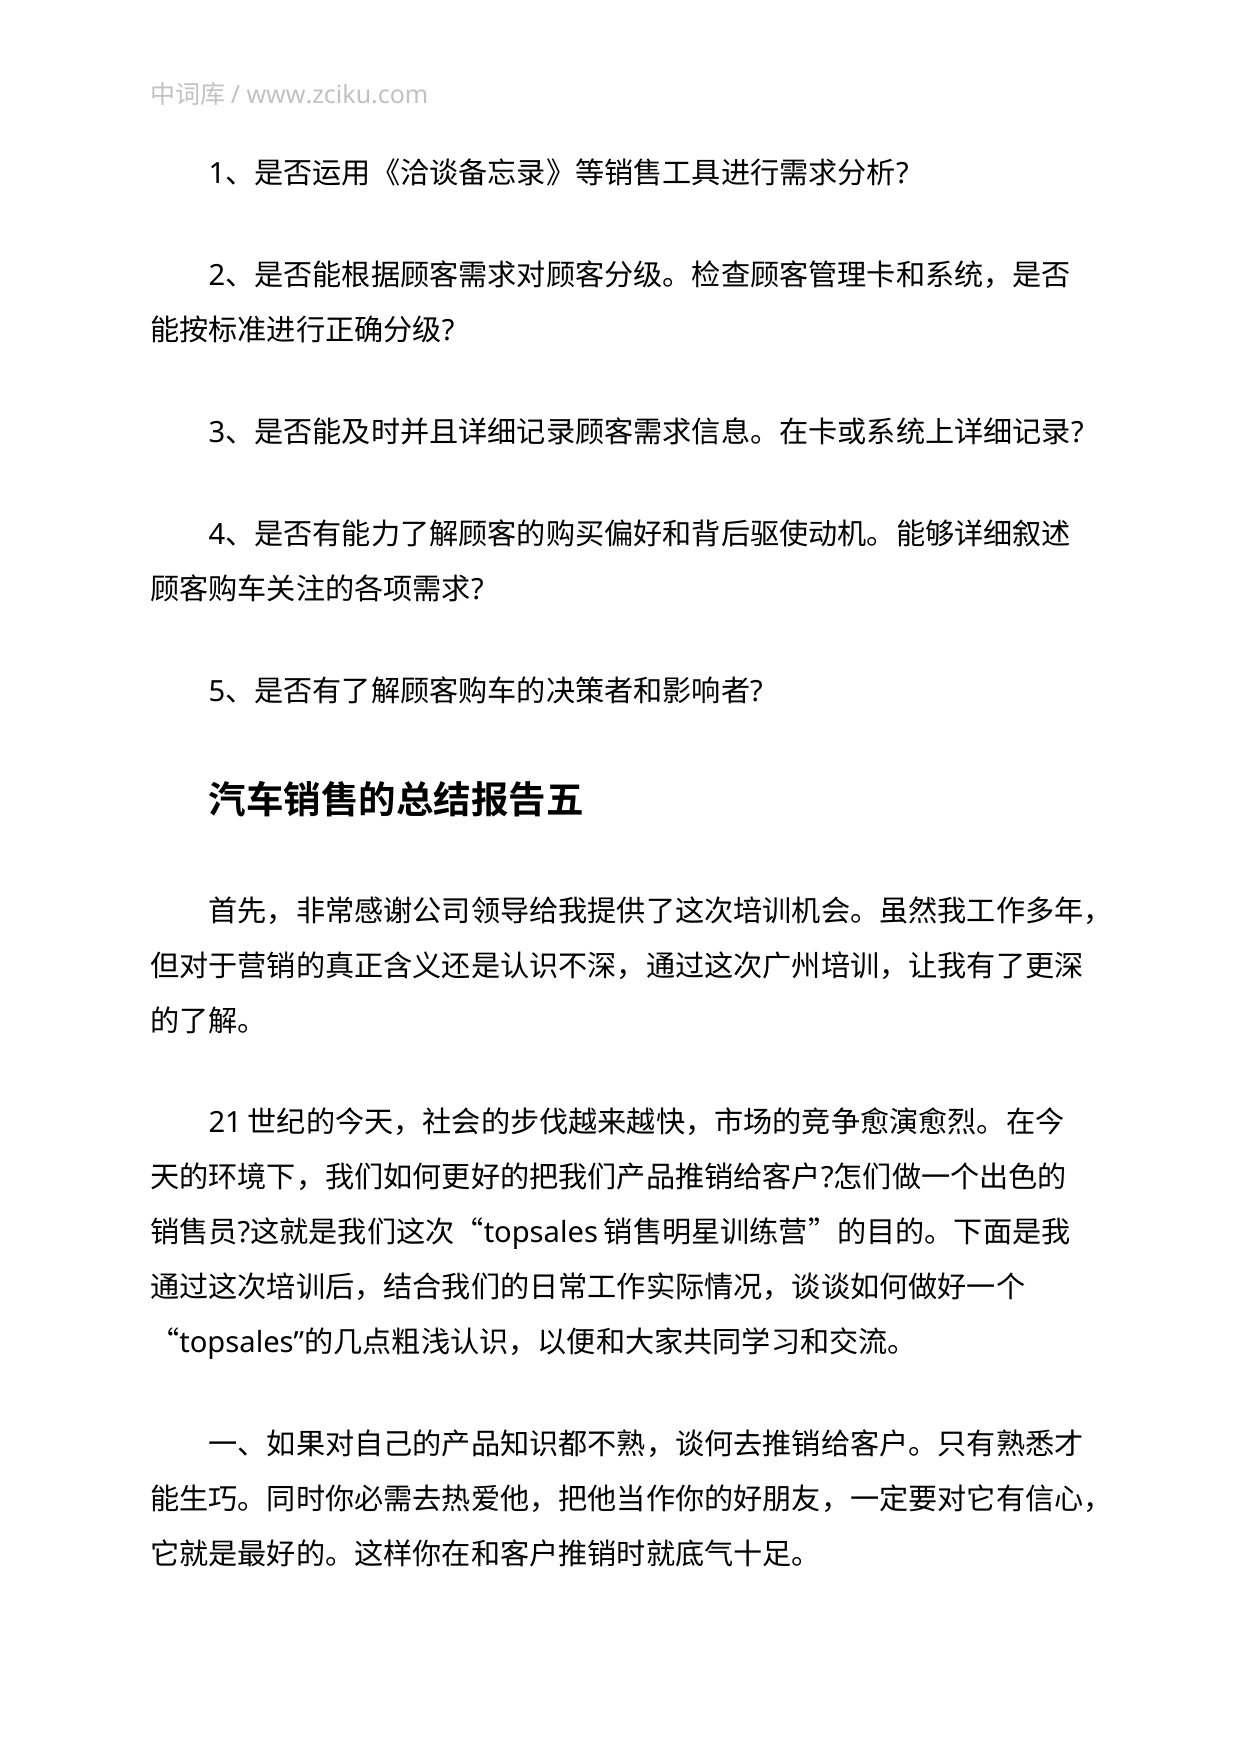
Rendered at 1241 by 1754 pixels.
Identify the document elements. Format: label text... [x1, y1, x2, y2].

text 3、是否能及时并且详细记录顾客需求信息。在卡或系统上详细记录? [150, 409, 1090, 451]
text 21世纪的今天，社会的步伐越来越快，市场的竞争愈演愈烈。在今天的环境下，我们如何更好的把我们产品推销给客户?怎们做一个出色的销售员?这就是我们这次“topsales销售明星训练营”的目的。下面是我通过这次培训后，结合我们的日常工作实际情况，谈谈如何做好一个“topsales”的几点粗浅认识，以便和大家共同学习和交流。 [150, 1099, 1090, 1361]
text 首先，非常感谢公司领导给我提供了这次培训机会。虽然我工作多年，但对于营销的真正含义还是认识不深，通过这次广州培训，让我有了更深的了解。 [150, 887, 1090, 1039]
text 4、是否有能力了解顾客的购买偏好和背后驱使动机。能够详细叙述顾客购车关注的各项需求? [150, 511, 1090, 608]
text 一、如果对自己的产品知识都不熟，谈何去推销给客户。只有熟悉才能生巧。同时你必需去热爱他，把他当作你的好朋友，一定要对它有信心，它就是最好的。这样你在和客户推销时就底气十足。 [150, 1421, 1090, 1573]
text 5、是否有了解顾客购车的决策者和影响者? [150, 668, 1090, 710]
text 1、是否运用《洽谈备忘录》等销售工具进行需求分析? [150, 150, 1090, 192]
text 2、是否能根据顾客需求对顾客分级。检查顾客管理卡和系统，是否能按标准进行正确分级? [150, 252, 1090, 349]
text 汽车销售的总结报告五 [150, 770, 1090, 824]
